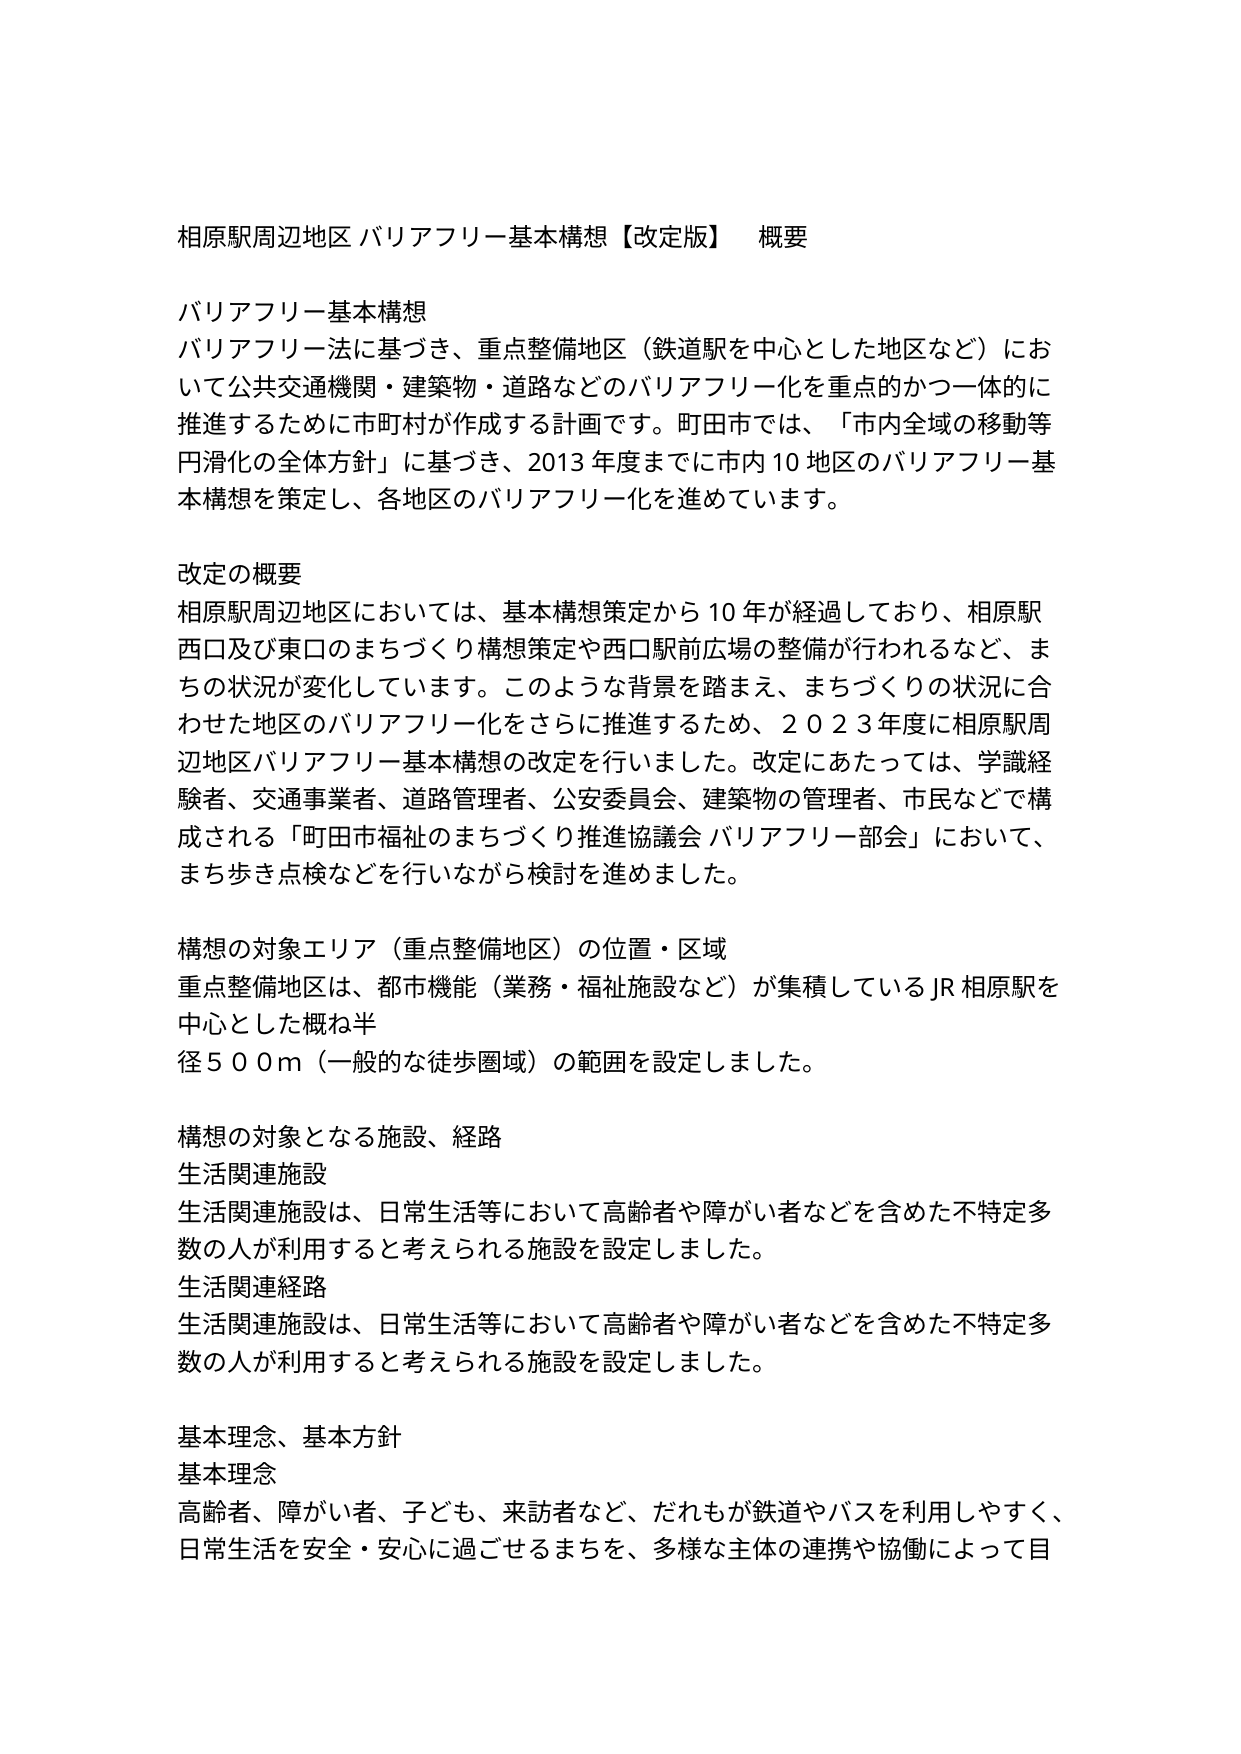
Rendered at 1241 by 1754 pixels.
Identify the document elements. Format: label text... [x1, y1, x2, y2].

text 構想の対象エリア（重点整備地区）の位置・区域 [177, 929, 1063, 967]
text 生活関連施設 [177, 1154, 1063, 1192]
text 重点整備地区は、都市機能（業務・福祉施設など）が集積しているJR 相原駅を中心とした概ね半 [177, 967, 1063, 1042]
text 生活関連経路 [177, 1267, 1063, 1304]
text 構想の対象となる施設、経路 [177, 1117, 1063, 1154]
text 生活関連施設は、日常生活等において高齢者や障がい者などを含めた不特定多数の人が利用すると考えられる施設を設定しました。 [177, 1192, 1063, 1267]
text 相原駅周辺地区においては、基本構想策定から10 年が経過しており、相原駅西口及び東口のまちづくり構想策定や西口駅前広場の整備が行われるなど、まちの状況が変化しています。このような背景を踏まえ、まちづくりの状況に合わせた地区のバリアフリー化をさらに推進するため、２０２３年度に相原駅周辺地区バリアフリー基本構想の改定を行いました。改定にあたっては、学識経験者、交通事業者、道路管理者、公安委員会、建築物の管理者、市民などで構成される「町田市福祉のまちづくり推進協議会 バリアフリー部会」において、まち歩き点検などを行いながら検討を進めました。 [177, 592, 1063, 892]
text 基本理念 [177, 1454, 1063, 1492]
text 相原駅周辺地区 バリアフリー基本構想【改定版】 概要 [177, 217, 1063, 254]
text バリアフリー法に基づき、重点整備地区（鉄道駅を中心とした地区など）において公共交通機関・建築物・道路などのバリアフリー化を重点的かつ一体的に推進するために市町村が作成する計画です。町田市では、「市内全域の移動等円滑化の全体方針」に基づき、2013 年度までに市内10 地区のバリアフリー基本構想を策定し、各地区のバリアフリー化を進めています。 [177, 329, 1063, 517]
text 改定の概要 [177, 554, 1063, 592]
text 生活関連施設は、日常生活等において高齢者や障がい者などを含めた不特定多数の人が利用すると考えられる施設を設定しました。 [177, 1304, 1063, 1379]
text バリアフリー基本構想 [177, 292, 1063, 329]
text 基本理念、基本方針 [177, 1417, 1063, 1454]
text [177, 1492, 1063, 1567]
text 径５００ｍ（一般的な徒歩圏域）の範囲を設定しました。 [177, 1042, 1063, 1079]
